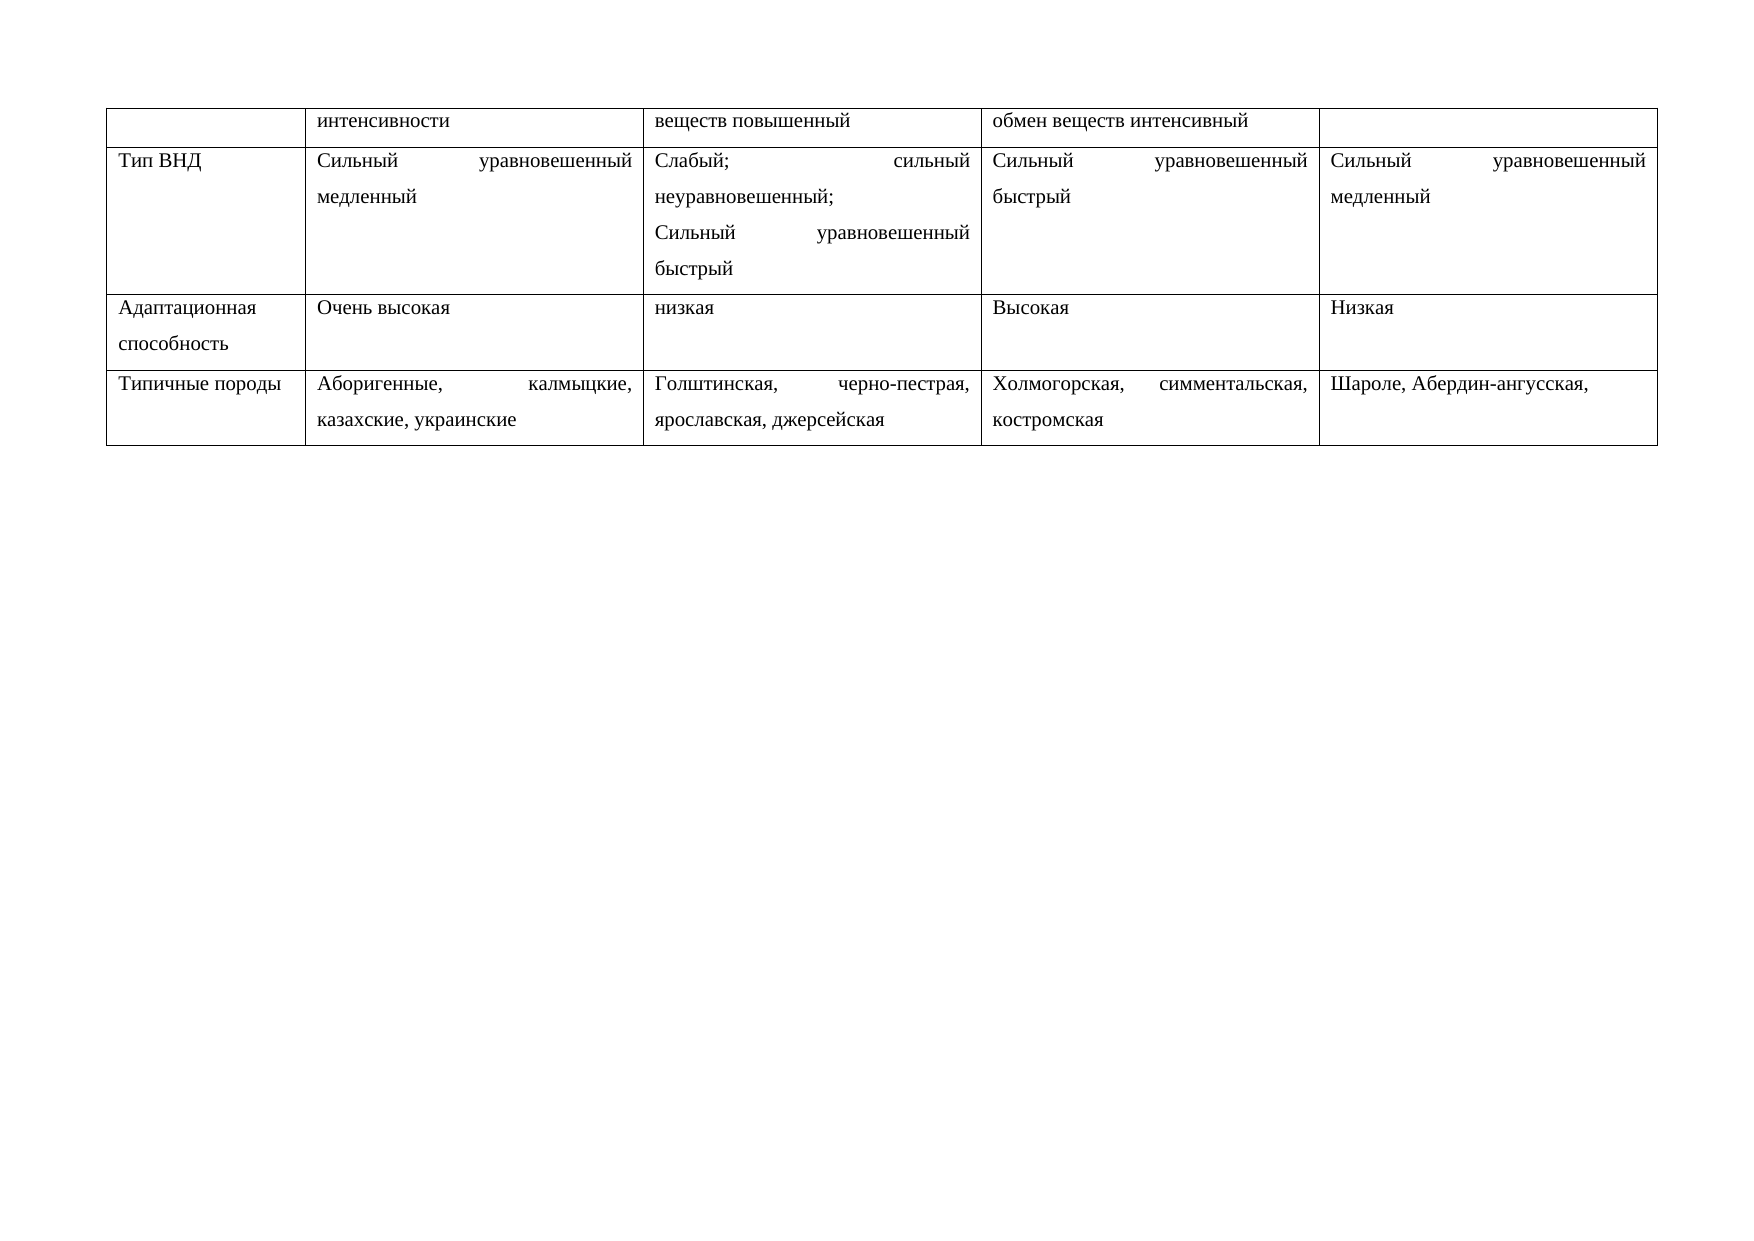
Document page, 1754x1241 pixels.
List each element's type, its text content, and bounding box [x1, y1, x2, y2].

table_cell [644, 109, 981, 147]
table_cell Адаптационная способность [107, 295, 305, 370]
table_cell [107, 109, 305, 147]
table_cell низкая [644, 295, 981, 370]
table_cell Сильный уравновешенный быстрый [982, 148, 1319, 294]
table_cell Холмогорская, симментальская, костромская [982, 371, 1319, 445]
table_cell Сильный уравновешенный медленный [306, 148, 643, 294]
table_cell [1320, 109, 1657, 147]
table_cell Тип ВНД [107, 148, 305, 294]
table_cell Низкая [1320, 295, 1657, 370]
table_cell Аборигенные, калмыцкие, казахские, украинские [306, 371, 643, 445]
table_cell Голштинская, черно-пестрая, ярославская, джерсейская [644, 371, 981, 445]
table_cell Высокая [982, 295, 1319, 370]
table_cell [982, 109, 1319, 147]
table_cell Очень высокая [306, 295, 643, 370]
table_cell Слабый; сильный неуравновешенный; Сильный уравновешенный быстрый [644, 148, 981, 294]
table_cell Шароле, Абердин-ангусская, [1320, 371, 1657, 445]
table_cell Типичные породы [107, 371, 305, 445]
table_cell Сильный уравновешенный медленный [1320, 148, 1657, 294]
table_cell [306, 109, 643, 147]
